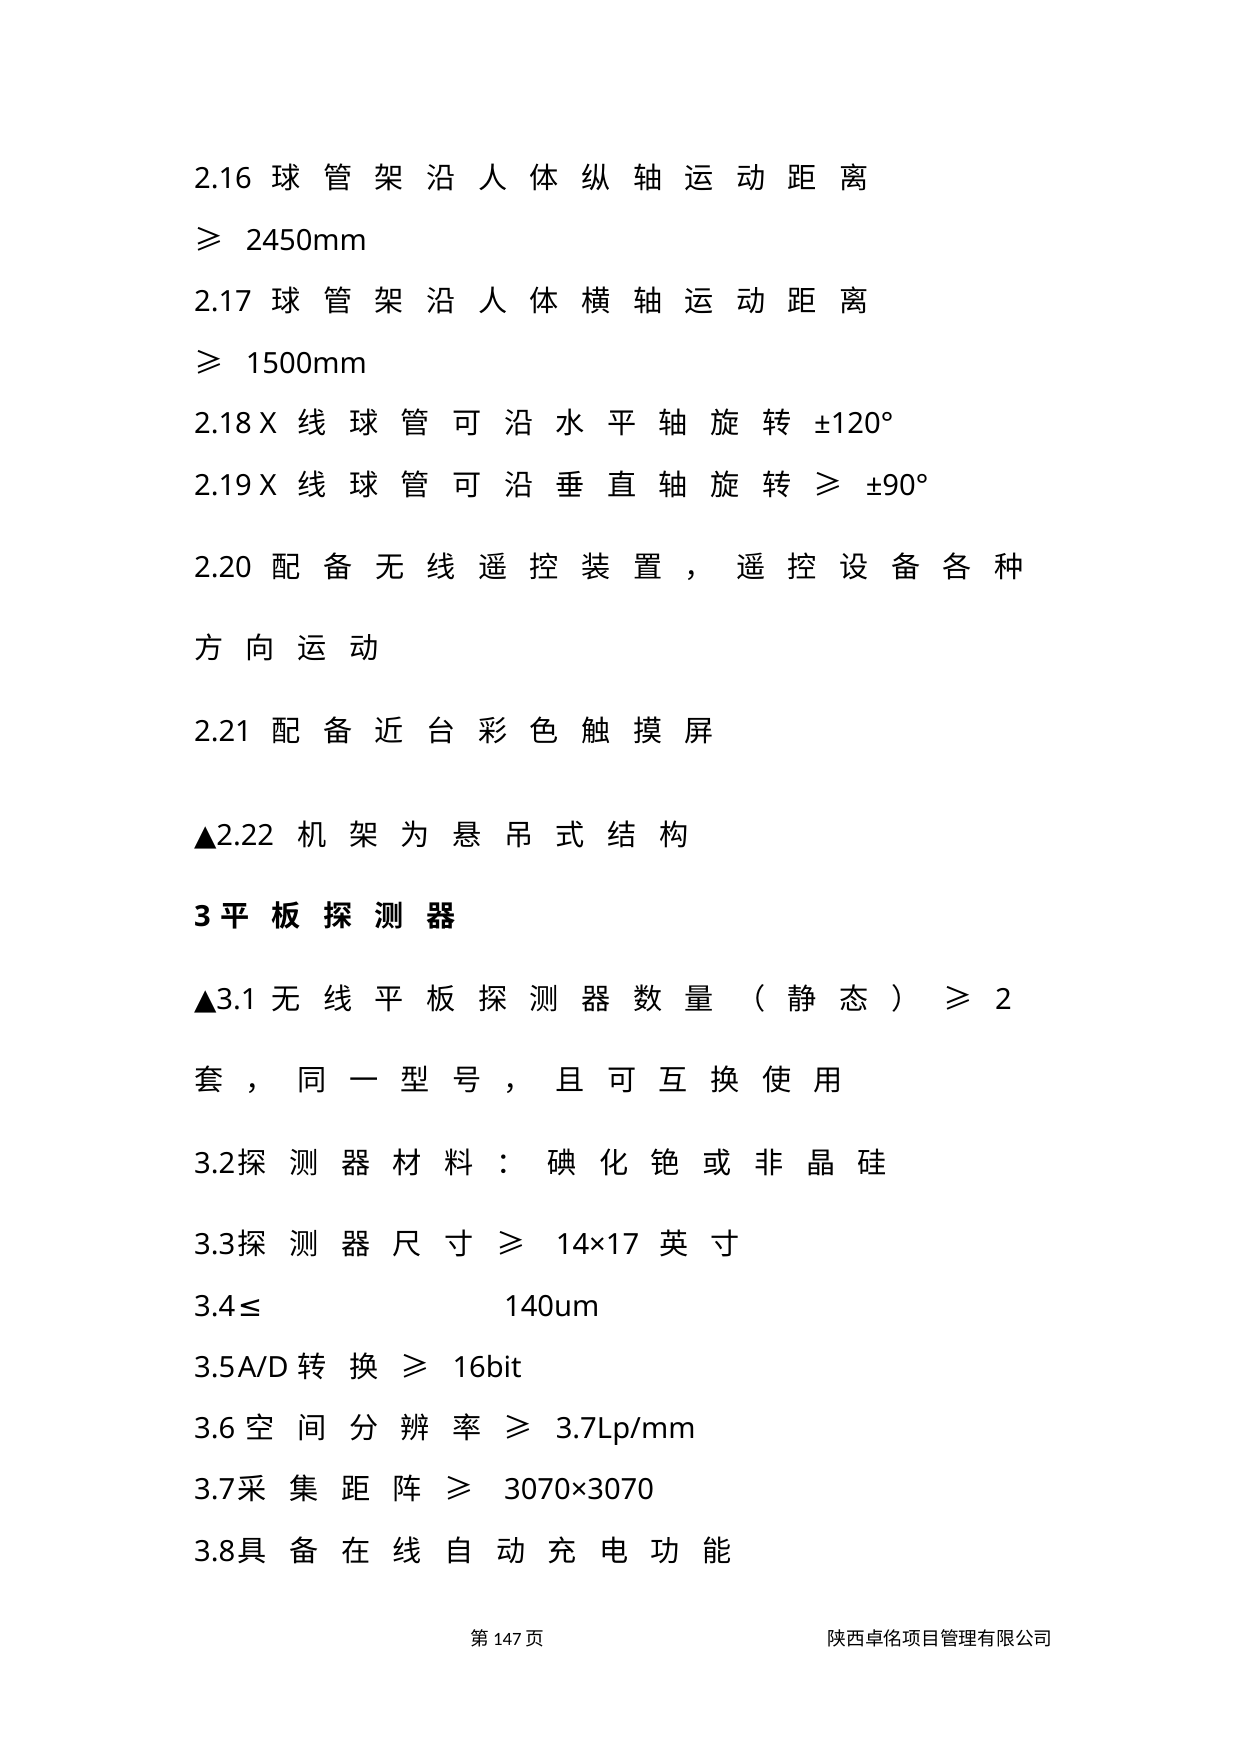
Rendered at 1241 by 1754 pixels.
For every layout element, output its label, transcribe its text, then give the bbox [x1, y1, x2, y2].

text ▲3.1 无线平板探测器数量（静态）≥2套，同一型号，且可互换使用 [194, 956, 1046, 1099]
text 3.6 空间分辨率≥3.7Lp/mm [194, 1407, 1046, 1448]
text 3.2 探测器材料：碘化铯或非晶硅 [194, 1119, 1046, 1202]
text 3.8 具备在线自动充电功能 [194, 1529, 1046, 1571]
text 3.5 A/D转换≥16bit [194, 1346, 1046, 1387]
text 2.21 配备近台彩色触摸屏 [194, 688, 1046, 770]
text ▲2.22机架为悬吊式结构 [194, 791, 1046, 873]
text 2.20 配备无线遥控装置，遥控设备各种方向运动 [194, 524, 1046, 668]
text 3.4 像素尺寸≤140um [194, 1284, 1046, 1326]
text 2.17 球管架沿人体横轴运动距离≥1500mm [194, 279, 1046, 382]
text 2.18 X线球管可沿水平轴旋转±120° [194, 402, 1046, 443]
text 3.3 探测器尺寸≥14×17英寸 [194, 1223, 1046, 1264]
text 2.19 X线球管可沿垂直轴旋转≥±90° [194, 463, 1046, 504]
text 3.7 采集距阵≥3070×3070 [194, 1468, 1046, 1509]
text 2.16 球管架沿人体纵轴运动距离≥2450mm [194, 157, 1046, 260]
text 3 平板探测器 [194, 894, 1046, 936]
